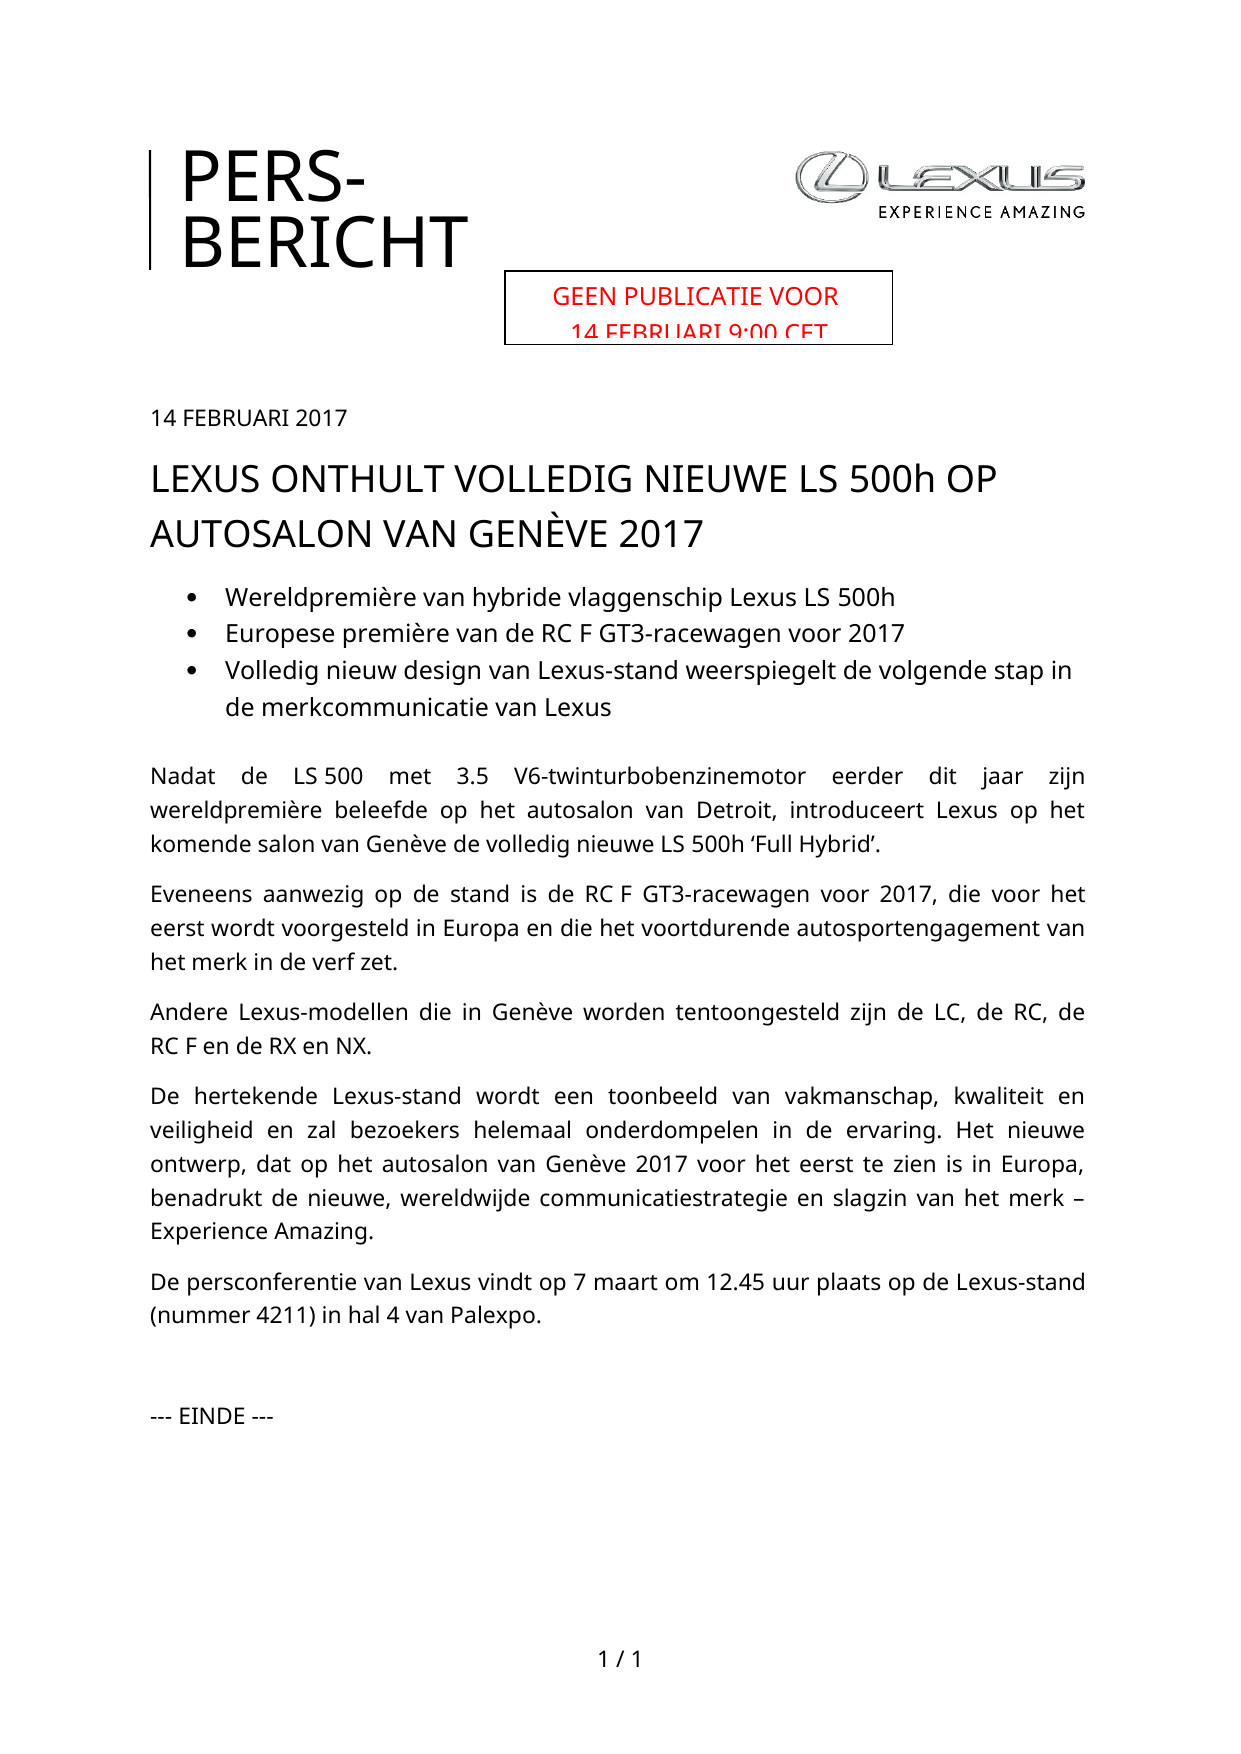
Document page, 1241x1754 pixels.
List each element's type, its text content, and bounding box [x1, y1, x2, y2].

text De persconferentie van Lexus vindt op 7 maart om 12.45 uur plaats op de Lexus-stand (nummer 4211) in hal 4 van Palexpo. [150, 1266, 1086, 1331]
text Andere Lexus-modellen die in Genève worden tentoongesteld zijn de LC, de RC, de RC F en de RX en NX. [150, 996, 1086, 1061]
text 14 FEBRUARI 2017 [150, 402, 1086, 433]
text --- EINDE --- [150, 1400, 1086, 1431]
picture [770, 141, 1110, 243]
text De hertekende Lexus-stand wordt een toonbeeld van vakmanschap, kwaliteit en veiligheid en zal bezoekers helemaal onderdompelen in de ervaring. Het nieuwe ontwerp, dat op het autosalon van Genève 2017 voor het eerst te zien is in Europa, benadrukt de nieuwe, wereldwijde communicatiestrategie en slagzin van het merk – Experience Amazing. [150, 1080, 1086, 1246]
text Nadat de LS 500 met 3.5 V6-twinturbobenzinemotor eerder dit jaar zijn wereldpremière beleefde op het autosalon van Detroit, introduceert Lexus op het komende salon van Genève de volledig nieuwe LS 500h ‘Full Hybrid’. [150, 760, 1086, 859]
list Volledig nieuw design van Lexus-stand weerspiegelt de volgende stap in de merkcommunicatie van Lexus [187, 653, 1086, 724]
text Eveneens aanwezig op de stand is de RC F GT3-racewagen voor 2017, die voor het eerst wordt voorgesteld in Europa en die het voortdurende autosportengagement van het merk in de verf zet. [150, 878, 1086, 977]
text LEXUS ONTHULT VOLLEDIG NIEUWE LS 500h OP AUTOSALON VAN GENÈVE 2017 [150, 452, 1086, 559]
list Wereldpremière van hybride vlaggenschip Lexus LS 500h [187, 579, 1086, 613]
list Europese première van de RC F GT3-racewagen voor 2017 [187, 616, 1086, 650]
